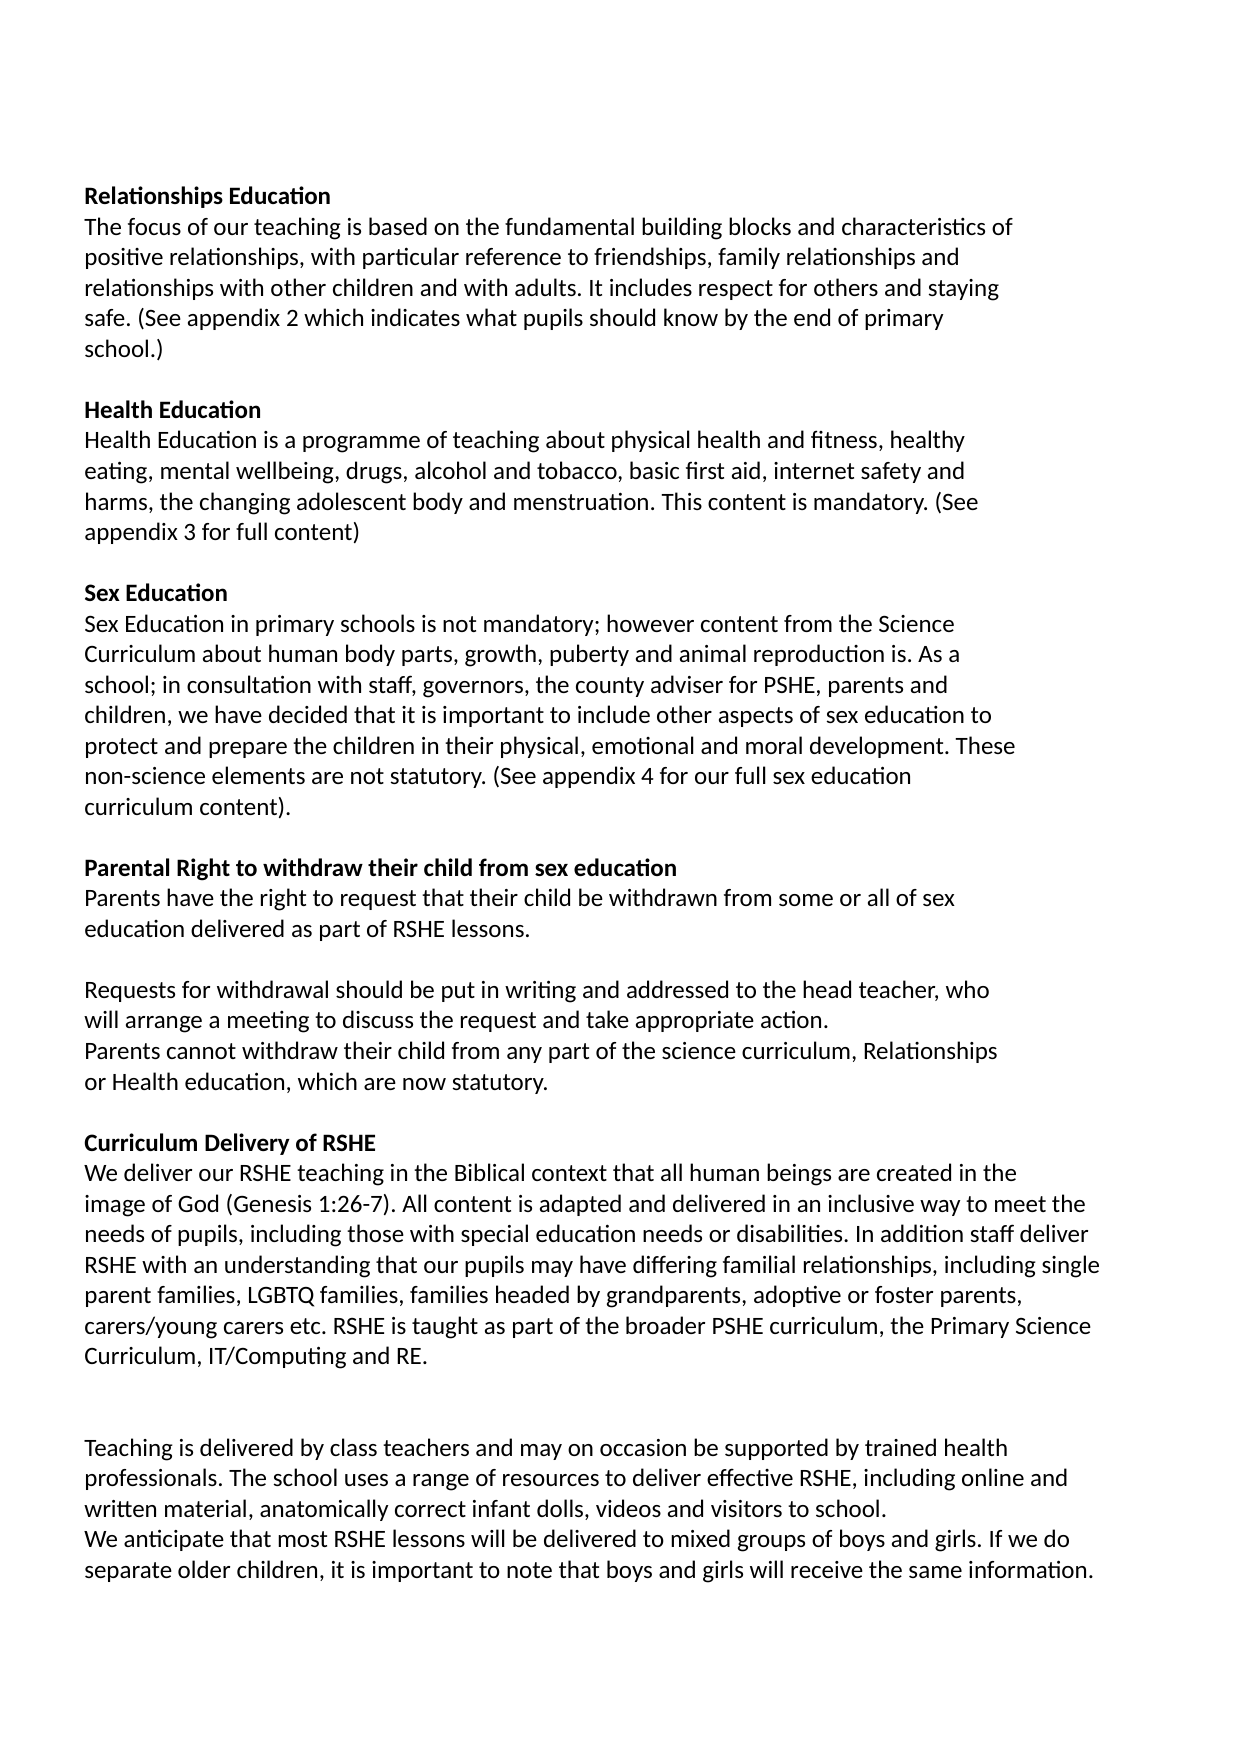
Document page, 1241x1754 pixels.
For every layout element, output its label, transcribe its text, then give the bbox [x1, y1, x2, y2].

text school; in consultation with staff, governors, the county adviser for PSHE, parents and [84, 669, 1137, 699]
text children, we have decided that it is important to include other aspects of sex education to [84, 699, 1137, 730]
text Parents have the right to request that their child be withdrawn from some or all of sex [84, 882, 1137, 913]
text protect and prepare the children in their physical, emotional and moral development. These [84, 730, 1137, 760]
text education delivered as part of RSHE lessons. [84, 913, 1137, 943]
text Curriculum Delivery of RSHE [84, 1127, 1137, 1157]
text relationships with other children and with adults. It includes respect for others and staying [84, 272, 1137, 303]
text Sex Education [84, 577, 1137, 608]
text non-science elements are not statutory. (See appendix 4 for our full sex education [84, 760, 1137, 791]
text Parental Right to withdraw their child from sex education [84, 852, 1137, 882]
text school.) [84, 333, 1137, 364]
text Parents cannot withdraw their child from any part of the science curriculum, Relationships [84, 1035, 1137, 1066]
text Health Education is a programme of teaching about physical health and fitness, healthy [84, 425, 1137, 455]
text professionals. The school uses a range of resources to deliver effective RSHE, including online and written material, anatomically correct infant dolls, videos and visitors to school. [84, 1462, 1137, 1523]
text We deliver our RSHE teaching in the Biblical context that all human beings are created in the [84, 1157, 1137, 1188]
text Health Education [84, 394, 1137, 425]
text Sex Education in primary schools is not mandatory; however content from the Science [84, 608, 1137, 638]
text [84, 1523, 1137, 1584]
text Relationships Education [84, 181, 1137, 211]
text appendix 3 for full content) [84, 516, 1137, 547]
text The focus of our teaching is based on the fundamental building blocks and characteristics of [84, 211, 1137, 242]
text image of God (Genesis 1:26-7). All content is adapted and delivered in an inclusive way to meet the needs of pupils, including those with special education needs or disabilities. In addition staff deliver RSHE with an understanding that our pupils may have differing familial relationships, including single parent families, LGBTQ families, families headed by grandparents, adoptive or foster parents, carers/young carers etc. RSHE is taught as part of the broader PSHE curriculum, the Primary Science Curriculum, IT/Computing and RE. [84, 1188, 1137, 1371]
text curriculum content). [84, 791, 1137, 821]
text Requests for withdrawal should be put in writing and addressed to the head teacher, who [84, 974, 1137, 1004]
text will arrange a meeting to discuss the request and take appropriate action. [84, 1004, 1137, 1035]
text harms, the changing adolescent body and menstruation. This content is mandatory. (See [84, 486, 1137, 516]
text Curriculum about human body parts, growth, puberty and animal reproduction is. As a [84, 638, 1137, 669]
text or Health education, which are now statutory. [84, 1066, 1137, 1096]
text eating, mental wellbeing, drugs, alcohol and tobacco, basic first aid, internet safety and [84, 455, 1137, 486]
text safe. (See appendix 2 which indicates what pupils should know by the end of primary [84, 303, 1137, 333]
text positive relationships, with particular reference to friendships, family relationships and [84, 242, 1137, 272]
text Teaching is delivered by class teachers and may on occasion be supported by trained health [84, 1432, 1137, 1462]
